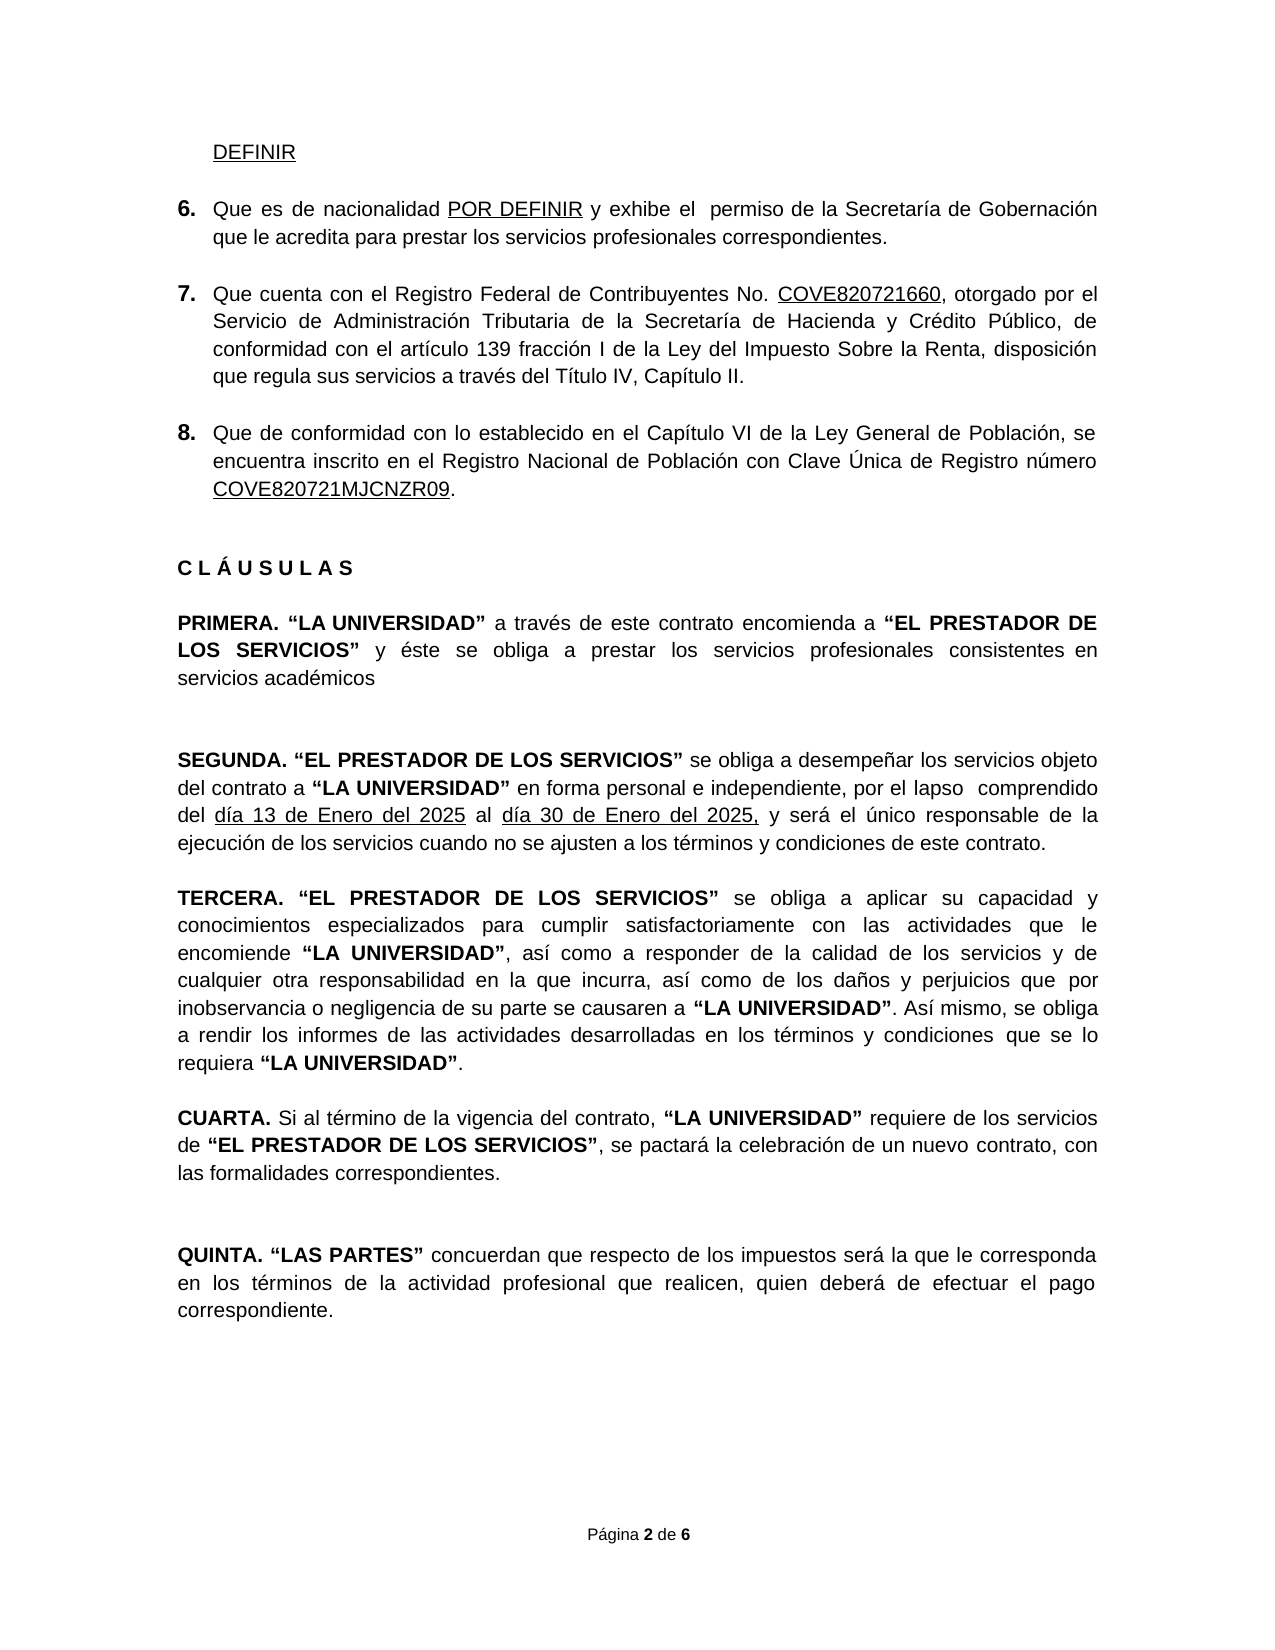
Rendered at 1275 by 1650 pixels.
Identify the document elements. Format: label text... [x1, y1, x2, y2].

text CUARTA. Si al término de la vigencia del contrato, “LA UNIVERSIDAD” requiere de los servicios de “EL PRESTADOR DE LOS SERVICIOS”, se pactará la celebración de un nuevo contrato, con las formalidades correspondientes. [177, 1106, 1098, 1185]
subtitle C L Á U S U L A S [177, 556, 1098, 580]
text SEGUNDA. “EL PRESTADOR DE LOS SERVICIOS” se obliga a desempeñar los servicios objeto del contrato a “LA UNIVERSIDAD” en forma personal e independiente, por el lapso comprendido del día 13 de Enero del 2025 al día 30 de Enero del 2025, y será el único responsable de la ejecución de los servicios cuando no se ajusten a los términos y condiciones de este contrato. [177, 748, 1098, 855]
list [177, 139, 1098, 163]
text PRIMERA. “LA UNIVERSIDAD” a través de este contrato encomienda a “EL PRESTADOR DE LOS SERVICIOS” y éste se obliga a prestar los servicios profesionales consistentes en servicios académicos [177, 611, 1098, 690]
text QUINTA. “LAS PARTES” concuerdan que respecto de los impuestos será la que le corresponda en los términos de la actividad profesional que realicen, quien deberá de efectuar el pago correspondiente. [177, 1243, 1098, 1322]
list Que es de nacionalidad POR DEFINIR y exhibe el permiso de la Secretaría de Gobernación que le acredita para prestar los servicios profesionales correspondientes. [177, 194, 1098, 248]
list Que cuenta con el Registro Federal de Contribuyentes No. COVE820721660, otorgado por el Servicio de Administración Tributaria de la Secretaría de Hacienda y Crédito Público, de conformidad con el artículo 139 fracción I de la Ley del Impuesto Sobre la Renta, disposición que regula sus servicios a través del Título IV, Capítulo II. [177, 279, 1098, 388]
text TERCERA. “EL PRESTADOR DE LOS SERVICIOS” se obliga a aplicar su capacidad y conocimientos especializados para cumplir satisfactoriamente con las actividades que le encomiende “LA UNIVERSIDAD”, así como a responder de la calidad de los servicios y de cualquier otra responsabilidad en la que incurra, así como de los daños y perjuicios que por inobservancia o negligencia de su parte se causaren a “LA UNIVERSIDAD”. Así mismo, se obliga a rendir los informes de las actividades desarrolladas en los términos y condiciones que se lo requiera “LA UNIVERSIDAD”. [177, 886, 1098, 1075]
list Que de conformidad con lo establecido en el Capítulo VI de la Ley General de Población, se encuentra inscrito en el Registro Nacional de Población con Clave Única de Registro número COVE820721MJCNZR09. [177, 419, 1098, 501]
